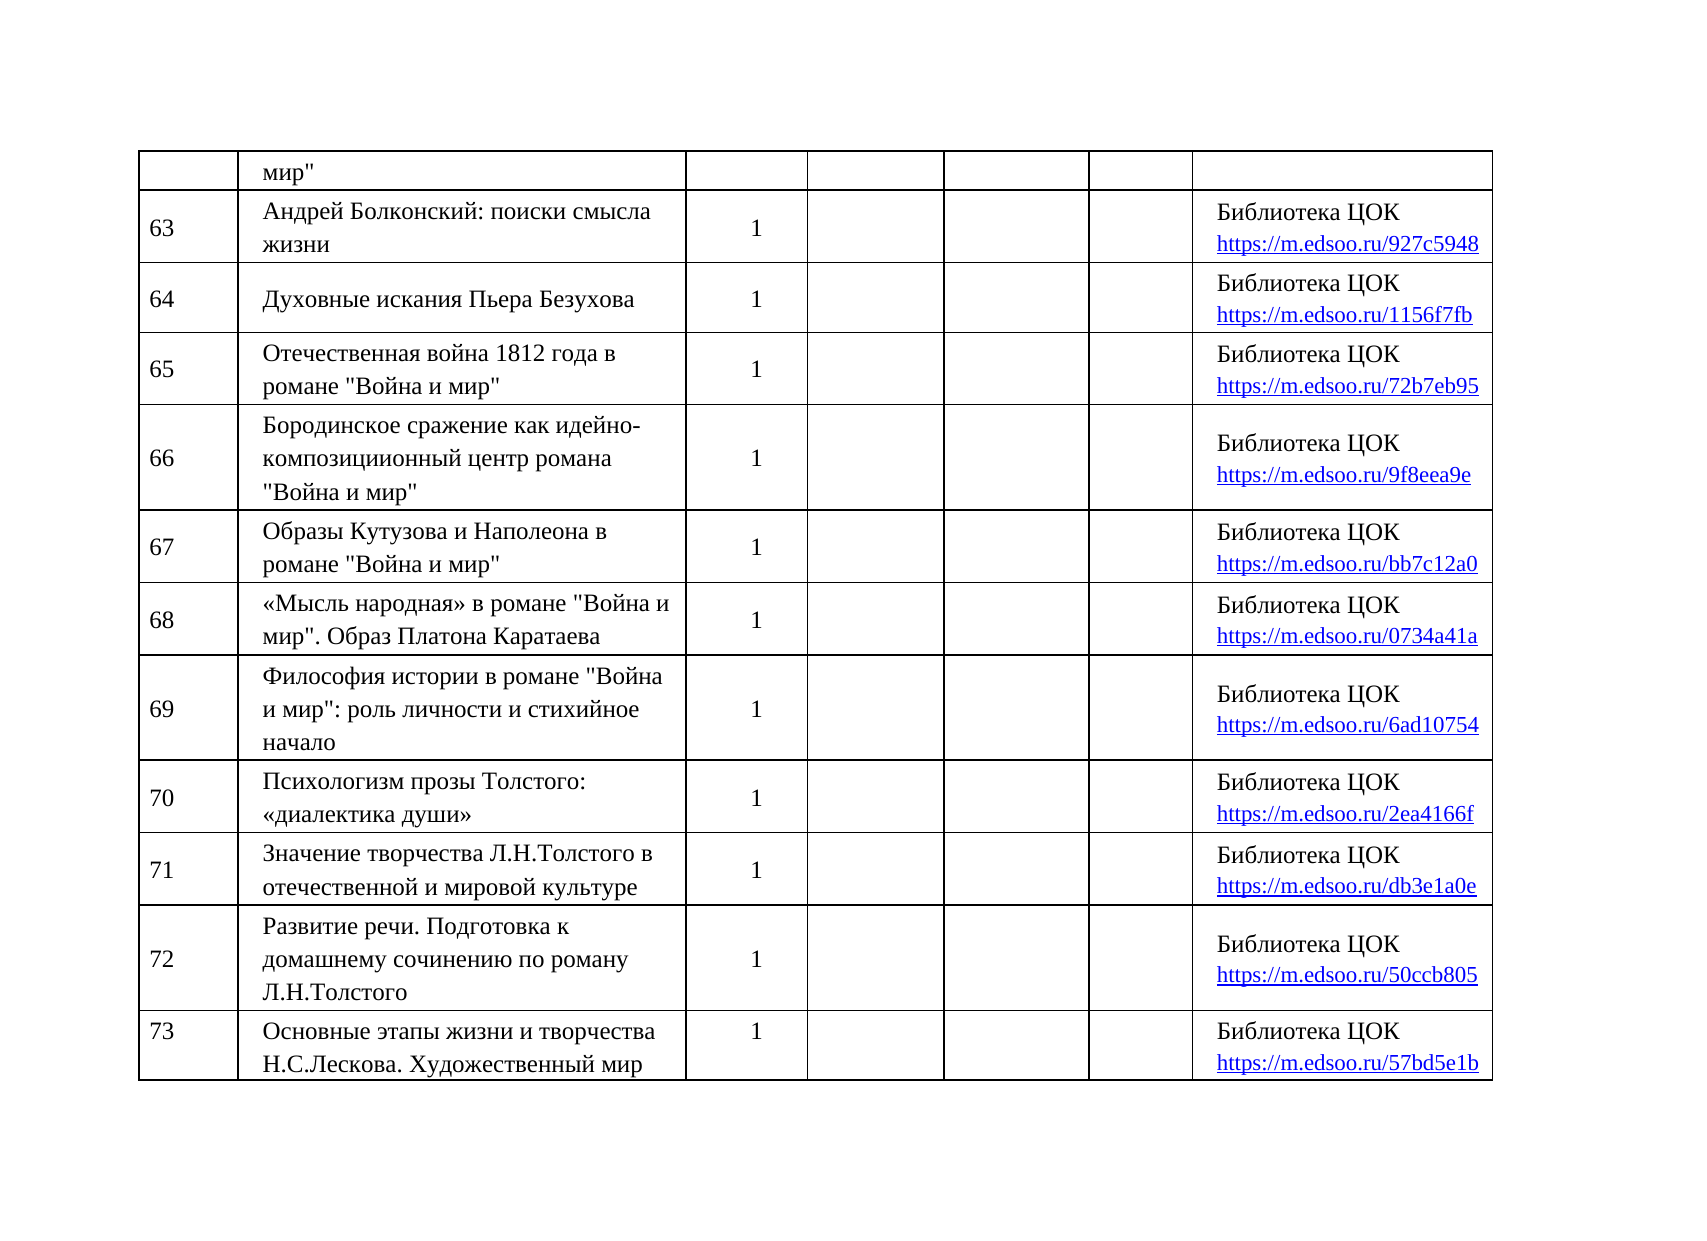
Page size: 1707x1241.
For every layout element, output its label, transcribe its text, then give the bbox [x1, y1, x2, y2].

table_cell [1193, 1011, 1492, 1079]
table_cell 72 [140, 906, 237, 1009]
table_cell 1 [687, 405, 807, 509]
table_cell [1090, 1011, 1192, 1079]
table_cell [1090, 761, 1192, 832]
table_cell 1 [687, 656, 807, 759]
table_cell [945, 906, 1088, 1009]
table_cell 1 [687, 583, 807, 654]
table_cell Значение творчества Л.Н.Толстого в отечественной и мировой культуре [239, 833, 685, 904]
table_cell Философия истории в романе "Война и мир": роль личности и стихийное начало [239, 656, 685, 759]
table_cell Библиотека ЦОК https://m.edsoo.ru/927c5948 [1193, 191, 1492, 262]
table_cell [239, 1011, 685, 1079]
table_cell Библиотека ЦОК https://m.edsoo.ru/1156f7fb [1193, 263, 1492, 331]
table_cell 1 [687, 761, 807, 832]
table_cell Библиотека ЦОК https://m.edsoo.ru/2ea4166f [1193, 761, 1492, 832]
table_cell [1090, 656, 1192, 759]
table_cell 1 [687, 263, 807, 331]
table_cell [808, 333, 943, 404]
table_cell 64 [140, 263, 237, 331]
table_cell 1 [687, 333, 807, 404]
table_cell 1 [687, 833, 807, 904]
table_cell [808, 906, 943, 1009]
table_cell [945, 263, 1088, 331]
table_cell [945, 333, 1088, 404]
table_cell [945, 761, 1088, 832]
table_cell [945, 656, 1088, 759]
table_cell [945, 191, 1088, 262]
table_cell [1090, 263, 1192, 331]
table_cell [808, 405, 943, 509]
table_cell [808, 511, 943, 582]
table_cell [1090, 333, 1192, 404]
table_cell 73 [140, 1011, 237, 1079]
table_cell [808, 656, 943, 759]
table_cell 1 [687, 191, 807, 262]
table_cell Библиотека ЦОК https://m.edsoo.ru/0734a41a [1193, 583, 1492, 654]
table_cell [808, 191, 943, 262]
table_cell Отечественная война 1812 года в романе "Война и мир" [239, 333, 685, 404]
table_cell 1 [687, 906, 807, 1009]
table_cell 68 [140, 583, 237, 654]
table_cell 69 [140, 656, 237, 759]
table_cell [945, 833, 1088, 904]
table_cell Психологизм прозы Толстого: «диалектика души» [239, 761, 685, 832]
table_cell [945, 405, 1088, 509]
table_cell [808, 1011, 943, 1079]
table_cell 70 [140, 761, 237, 832]
table_cell 1 [687, 1011, 807, 1079]
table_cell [1193, 152, 1492, 189]
table_cell 67 [140, 511, 237, 582]
table_cell [1090, 511, 1192, 582]
table_cell 71 [140, 833, 237, 904]
table_cell [1090, 833, 1192, 904]
table_cell Духовные искания Пьера Безухова [239, 263, 685, 331]
table_cell [808, 761, 943, 832]
table_cell 1 [687, 152, 807, 189]
table_cell [1090, 583, 1192, 654]
table_cell [945, 152, 1088, 189]
table_cell [1090, 152, 1192, 189]
table_cell Библиотека ЦОК https://m.edsoo.ru/9f8eea9e [1193, 405, 1492, 509]
table_cell Развитие речи. Подготовка к домашнему сочинению по роману Л.Н.Толстого [239, 906, 685, 1009]
table_cell [945, 1011, 1088, 1079]
table_cell [945, 583, 1088, 654]
table_cell 62 [140, 152, 237, 189]
table_cell [808, 263, 943, 331]
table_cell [239, 152, 685, 189]
table_cell [808, 152, 943, 189]
table_cell 66 [140, 405, 237, 509]
table_cell Библиотека ЦОК https://m.edsoo.ru/db3e1a0e [1193, 833, 1492, 904]
table_cell 1 [687, 511, 807, 582]
table_cell Библиотека ЦОК https://m.edsoo.ru/72b7eb95 [1193, 333, 1492, 404]
table_cell [1090, 906, 1192, 1009]
table_cell 63 [140, 191, 237, 262]
table_cell Библиотека ЦОК https://m.edsoo.ru/6ad10754 [1193, 656, 1492, 759]
table_cell 65 [140, 333, 237, 404]
table_cell Библиотека ЦОК https://m.edsoo.ru/bb7c12a0 [1193, 511, 1492, 582]
table_cell [1090, 191, 1192, 262]
table_cell Библиотека ЦОК https://m.edsoo.ru/50ccb805 [1193, 906, 1492, 1009]
table_cell Бородинское сражение как идейно-композициионный центр романа "Война и мир" [239, 405, 685, 509]
table_cell [1090, 405, 1192, 509]
table_cell Образы Кутузова и Наполеона в романе "Война и мир" [239, 511, 685, 582]
table_cell «Мысль народная» в романе "Война и мир". Образ Платона Каратаева [239, 583, 685, 654]
table_cell [945, 511, 1088, 582]
table_cell Андрей Болконский: поиски смысла жизни [239, 191, 685, 262]
table_cell [808, 583, 943, 654]
table_cell [808, 833, 943, 904]
